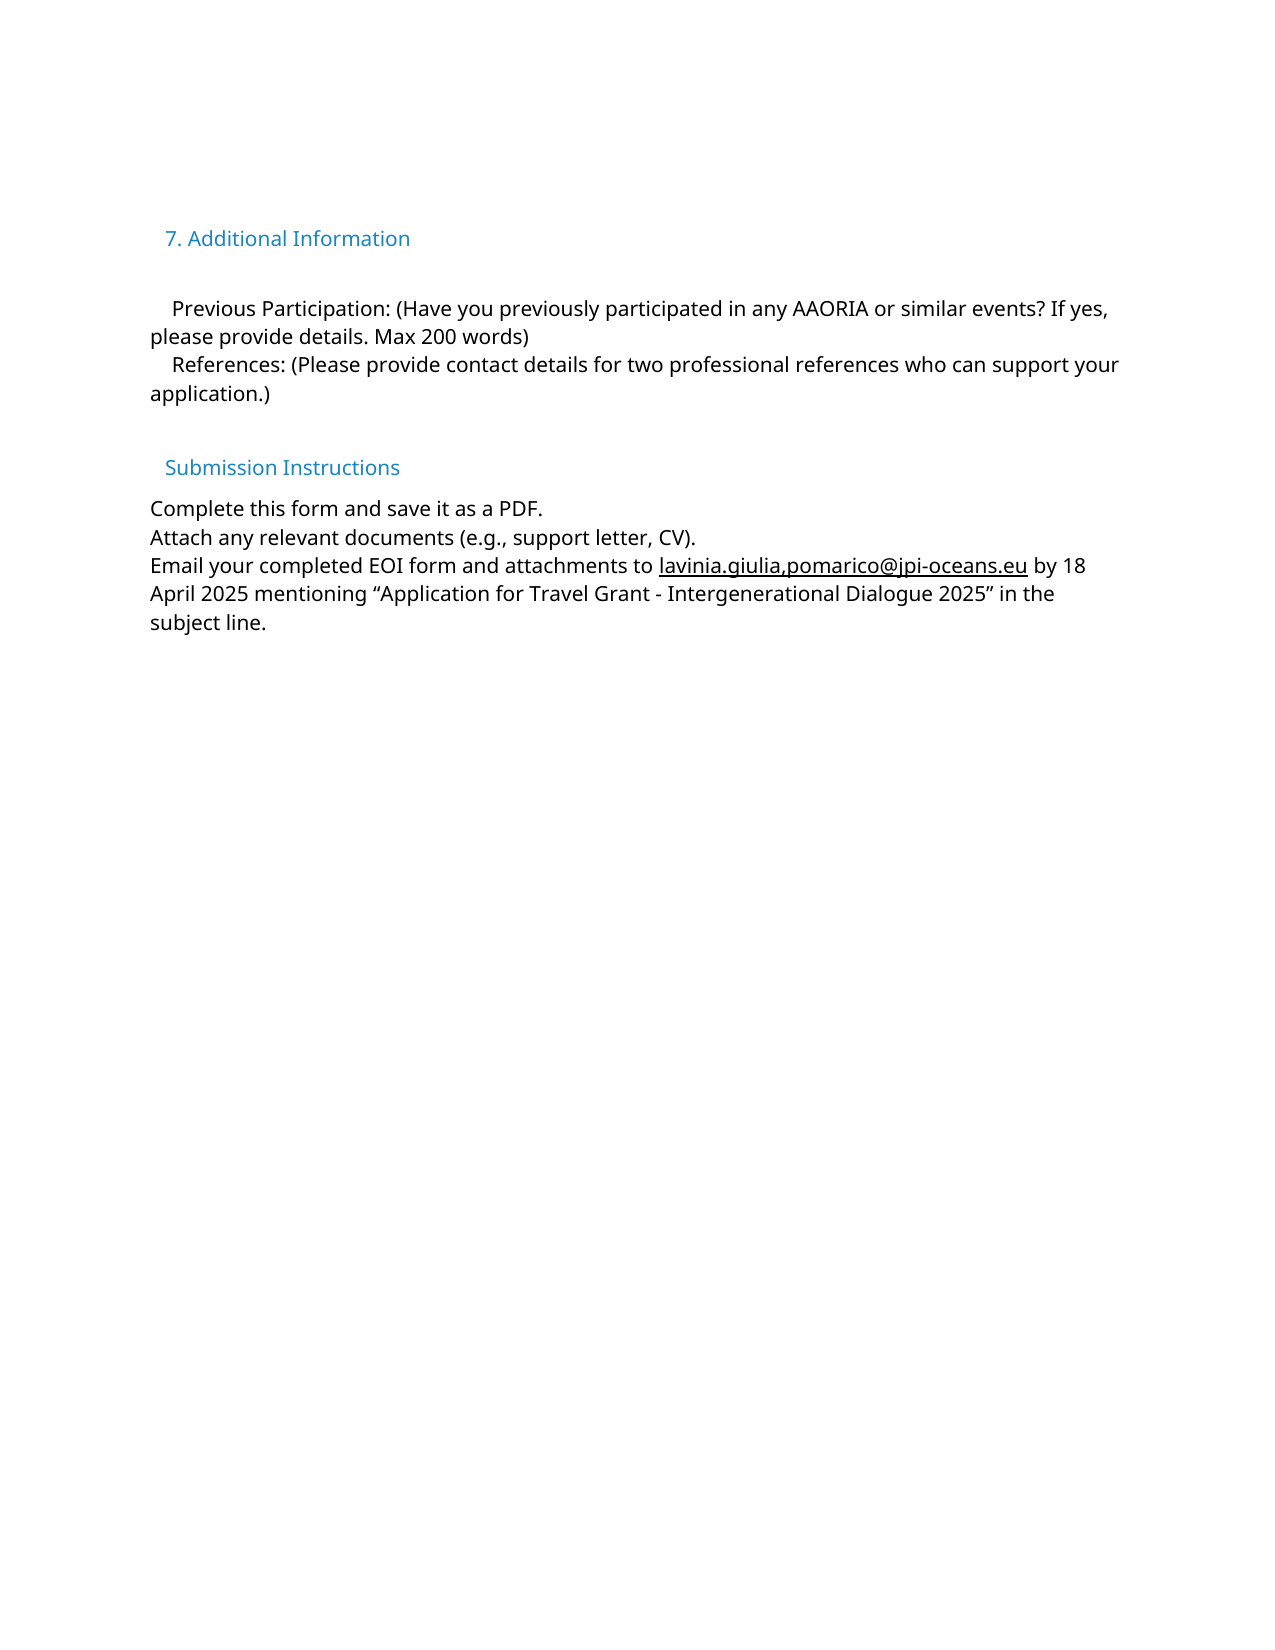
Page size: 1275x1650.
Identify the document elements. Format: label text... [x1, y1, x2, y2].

text Complete this form and save it as a PDF. [150, 494, 1125, 523]
text Submission Instructions [150, 453, 1125, 482]
text Previous Participation: (Have you previously participated in any AAORIA or similar events? If yes, please provide details. Max 200 words) [150, 294, 1125, 351]
text Attach any relevant documents (e.g., support letter, CV). [150, 523, 1125, 551]
text 7. Additional Information [150, 224, 1125, 253]
text Email your completed EOI form and attachments to lavinia.giulia,pomarico@jpi-oceans.eu by 18 April 2025 mentioning “Application for Travel Grant - Intergenerational Dialogue 2025” in the subject line. [150, 551, 1125, 636]
text References: (Please provide contact details for two professional references who can support your application.) [150, 351, 1125, 407]
